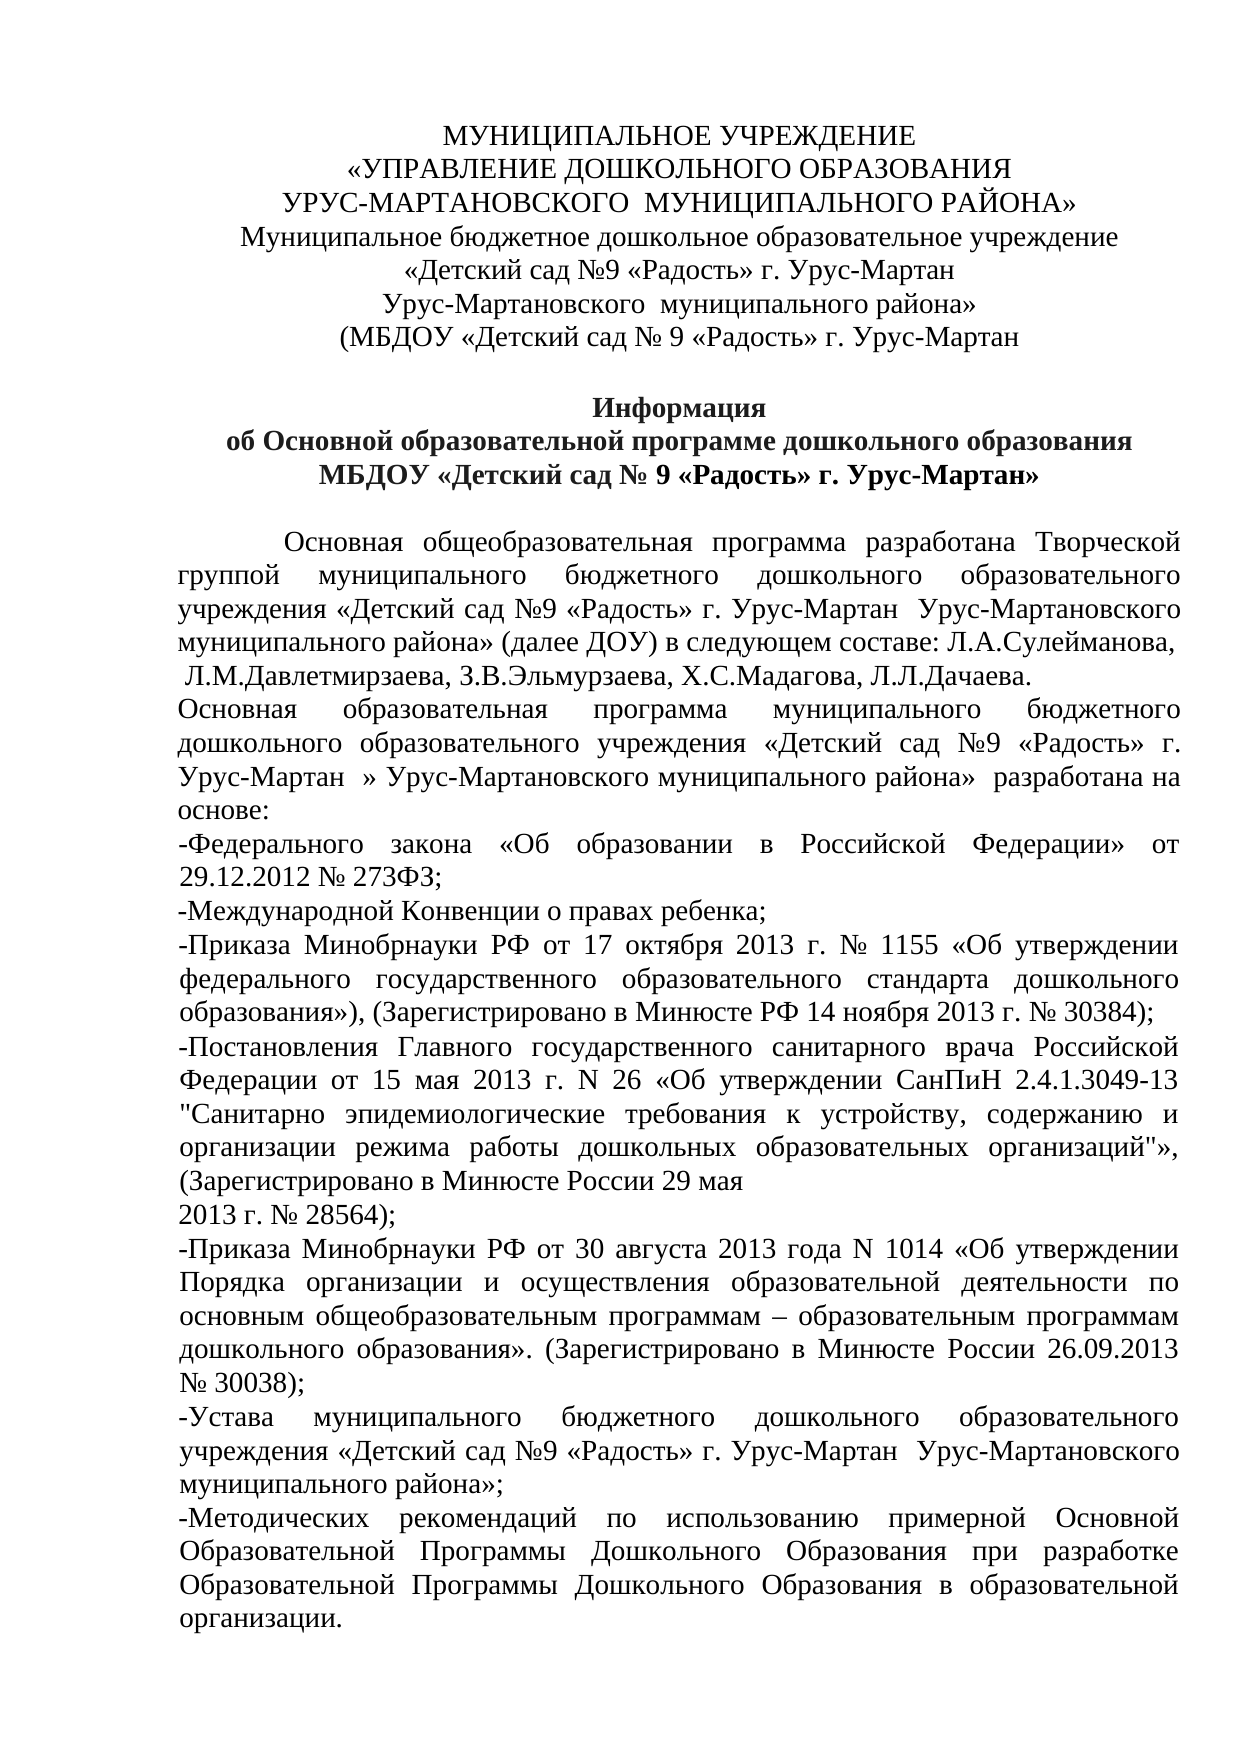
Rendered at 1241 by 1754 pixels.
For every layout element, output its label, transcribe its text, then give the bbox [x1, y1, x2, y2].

text Урус-Мартановского муниципального района» [177, 286, 1181, 319]
text Основная общеобразовательная программа разработана Творческой группой муниципального бюджетного дошкольного образовательного учреждения «Детский сад №9 «Радость» г. Урус-Мартан Урус-Мартановского муниципального района» (далее ДОУ) в следующем составе: Л.А.Сулейманова, [177, 524, 1181, 658]
text -Приказа Минобрнауки РФ от 30 августа 2013 года N 1014 «Об утверждении Порядка организации и осуществления образовательной деятельности по основным общеобразовательным программам – образовательным программам дошкольного образования». (Зарегистрировано в Минюсте России 26.09.2013 № 30038); [178, 1231, 1180, 1399]
text «УПРАВЛЕНИЕ ДОШКОЛЬНОГО ОБРАЗОВАНИЯ [177, 152, 1181, 185]
text Л.М.Давлетмирзаева, З.В.Эльмурзаева, Х.С.Мадагова, Л.Л.Дачаева. [177, 658, 1181, 692]
text -Методических рекомендаций по использованию примерной Основной Образовательной Программы Дошкольного Образования при разработке Образовательной Программы Дошкольного Образования в образовательной организации. [178, 1500, 1180, 1634]
text -Устава муниципального бюджетного дошкольного образовательного учреждения «Детский сад №9 «Радость» г. Урус-Мартан Урус-Мартановского муниципального района»; [178, 1399, 1180, 1500]
text -Международной Конвенции о правах ребенка; [177, 893, 1180, 927]
text Муниципальное бюджетное дошкольное образовательное учреждение [177, 219, 1181, 252]
text об Основной образовательной программе дошкольного образования МБДОУ «Детский сад № 9 «Радость» г. Урус-Мартан» [177, 423, 1181, 490]
text -Постановления Главного государственного санитарного врача Российской Федерации от 15 мая 2013 г. N 26 «Об утверждении СанПиН 2.4.1.3049-13 "Санитарно эпидемиологические требования к устройству, содержанию и организации режима работы дошкольных образовательных организаций"», (Зарегистрировано в Минюсте России 29 мая [178, 1029, 1180, 1196]
text УРУС-МАРТАНОВСКОГО МУНИЦИПАЛЬНОГО РАЙОНА» [177, 185, 1181, 219]
text Информация [177, 390, 1181, 423]
text -Приказа Минобрнауки РФ от 17 октября 2013 г. № 1155 «Об утверждении федерального государственного образовательного стандарта дошкольного образования»), (Зарегистрировано в Минюсте РФ 14 ноября 2013 г. № 30384); [178, 927, 1180, 1028]
text МУНИЦИПАЛЬНОЕ УЧРЕЖДЕНИЕ [177, 118, 1181, 152]
text (МБДОУ «Детский сад № 9 «Радость» г. Урус-Мартан [177, 319, 1181, 353]
text «Детский сад №9 «Радость» г. Урус-Мартан [177, 252, 1181, 286]
text 2013 г. № 28564); [178, 1197, 1180, 1230]
text -Федерального закона «Об образовании в Российской Федерации» от 29.12.2012 № 273ФЗ; [178, 826, 1180, 893]
text Основная образовательная программа муниципального бюджетного дошкольного образовательного учреждения «Детский сад №9 «Радость» г. Урус-Мартан » Урус-Мартановского муниципального района» разработана на основе: [177, 692, 1181, 826]
